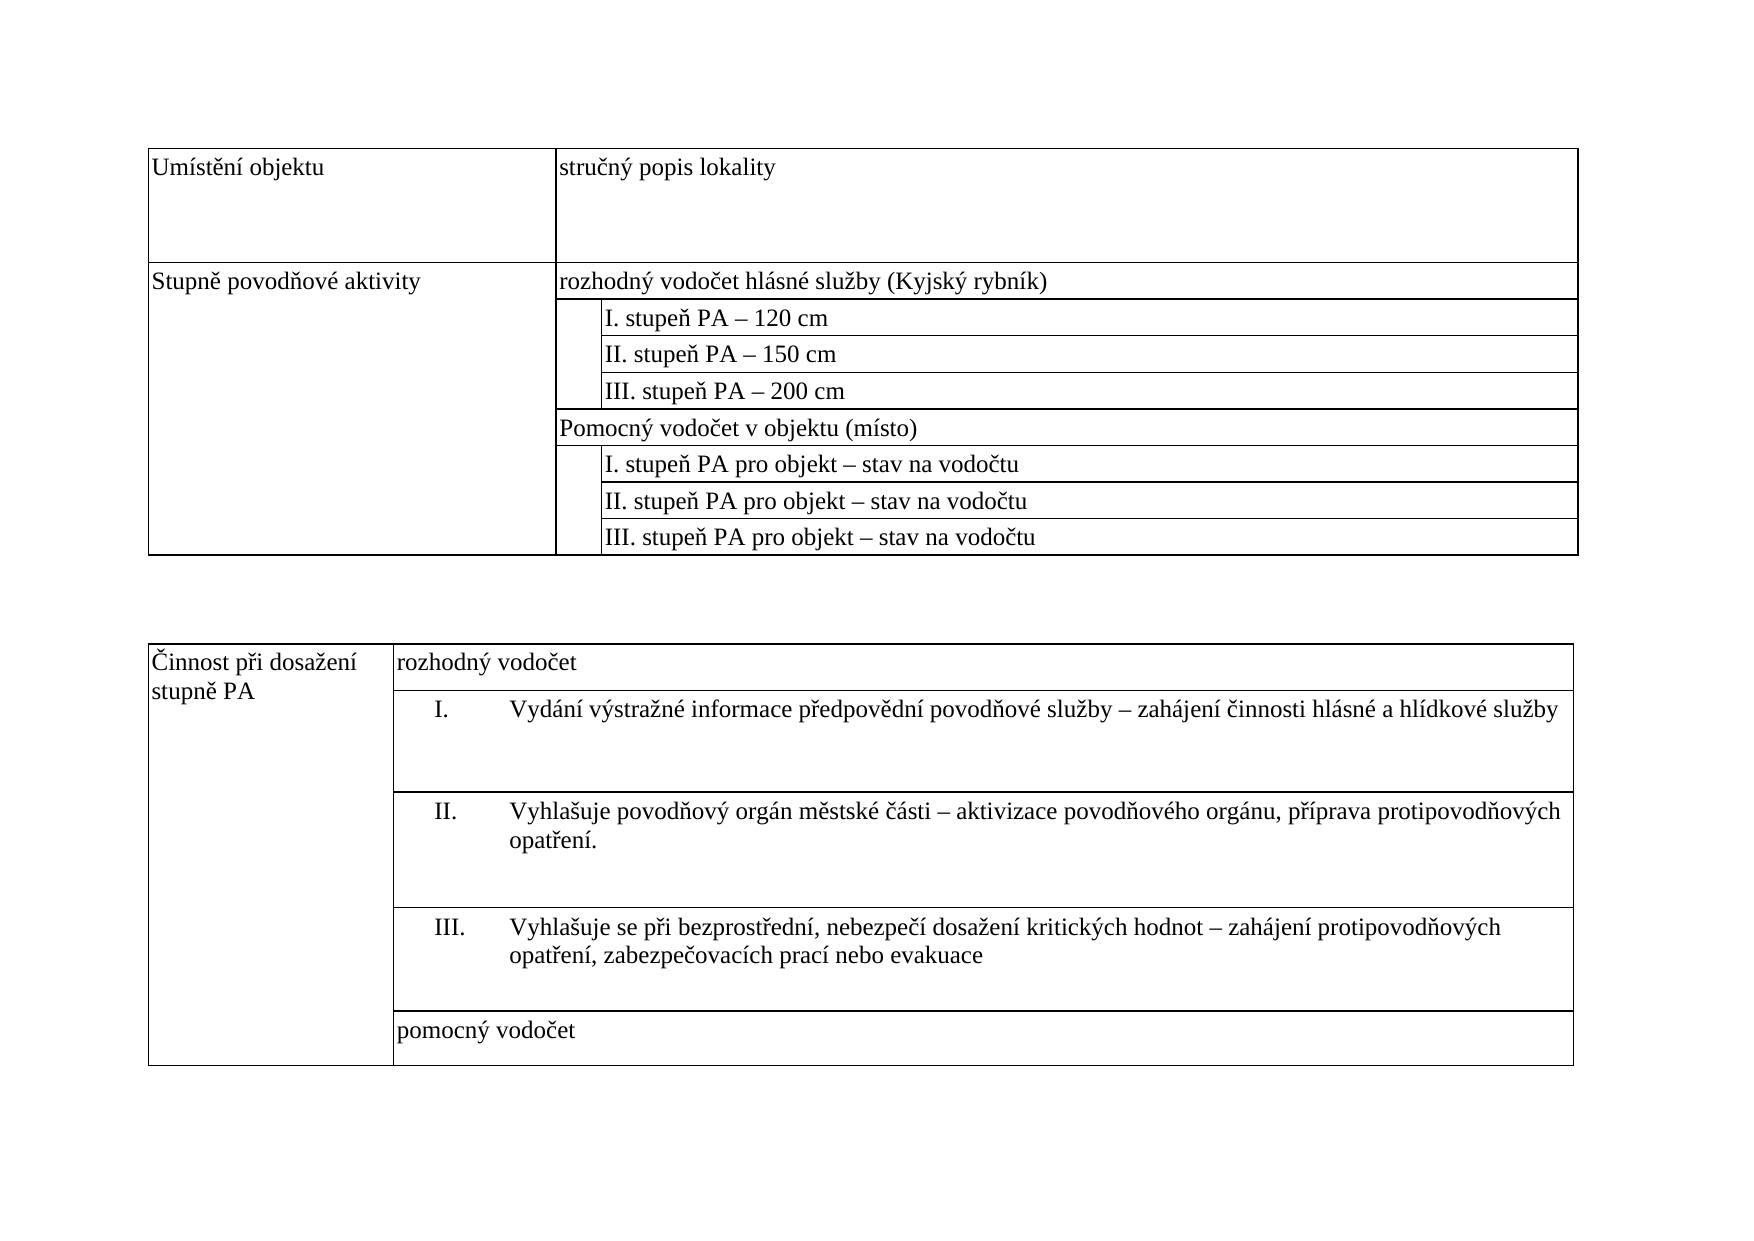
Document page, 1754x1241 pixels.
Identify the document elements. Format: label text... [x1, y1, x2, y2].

table_cell III. stupeň PA pro objekt – stav na vodočtu [602, 519, 1577, 554]
table_cell stručný popis lokality [557, 149, 1577, 262]
table_header Činnost při dosažení stupně PA [149, 645, 393, 1065]
table_cell Vydání výstražné informace předpovědní povodňové služby – zahájení činnosti hlásné a hlídkové služby [394, 691, 1573, 791]
table_cell Vyhlašuje se při bezprostřední, nebezpečí dosažení kritických hodnot – zahájení protipovodňových opatření, zabezpečovacích prací nebo evakuace [394, 908, 1573, 1010]
table_cell I. stupeň PA – 120 cm [602, 300, 1577, 335]
table_cell II. stupeň PA – 150 cm [602, 336, 1577, 371]
table_cell Stupně povodňové aktivity [149, 263, 555, 554]
table_cell Umístění objektu [149, 149, 555, 262]
table_cell rozhodný vodočet hlásné služby (Kyjský rybník) [557, 263, 1577, 298]
table_cell III. stupeň PA – 200 cm [602, 373, 1577, 408]
table_cell [557, 446, 601, 554]
table_cell II. stupeň PA pro objekt – stav na vodočtu [602, 483, 1577, 518]
table_cell [557, 300, 601, 408]
table_cell Pomocný vodočet v objektu (místo) [557, 410, 1577, 444]
table_cell Vyhlašuje povodňový orgán městské části – aktivizace povodňového orgánu, příprava protipovodňových opatření. [394, 793, 1573, 907]
table_cell I. stupeň PA pro objekt – stav na vodočtu [602, 446, 1577, 481]
table_cell pomocný vodočet [394, 1012, 1573, 1065]
table_header rozhodný vodočet [394, 645, 1573, 690]
